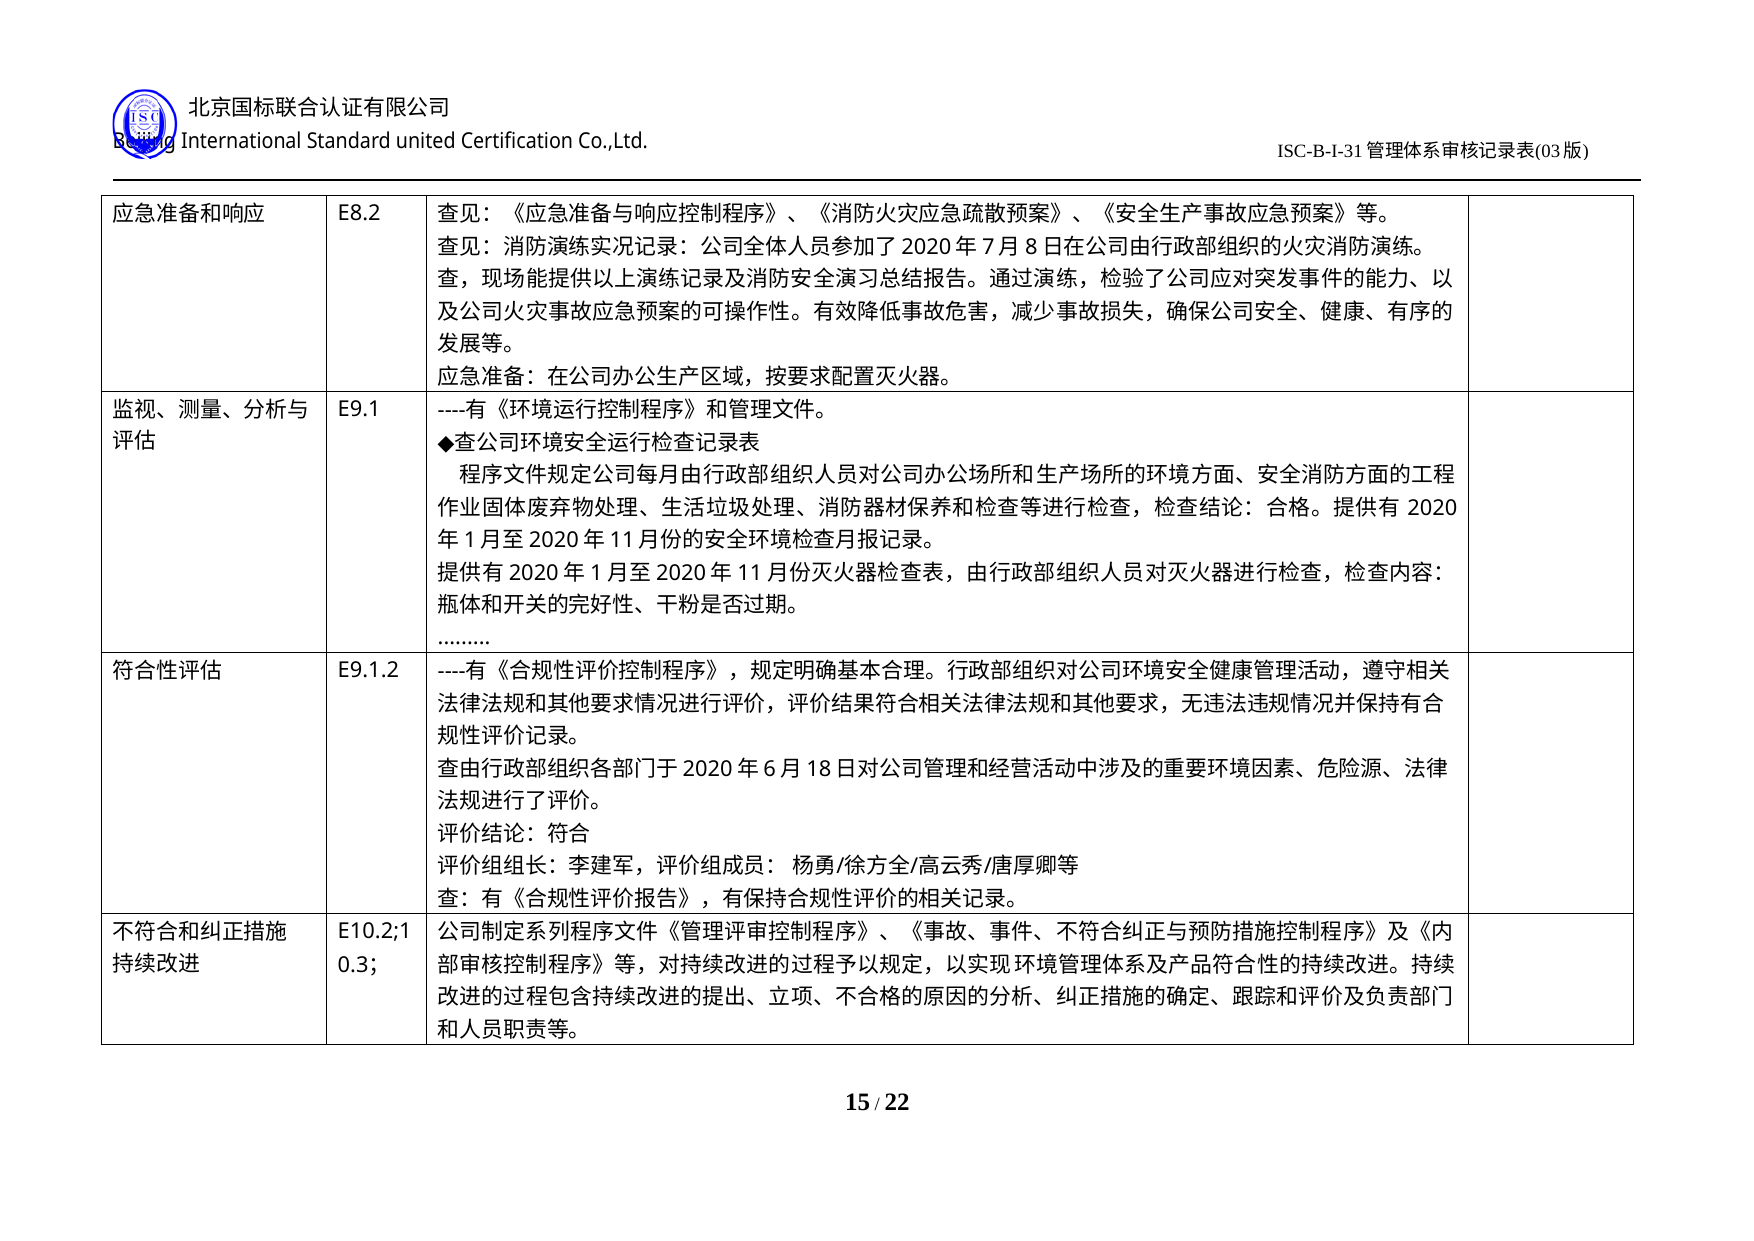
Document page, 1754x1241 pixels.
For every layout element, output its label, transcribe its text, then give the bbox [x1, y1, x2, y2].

table_cell 符合性评估 [102, 653, 326, 913]
table_cell 应急准备和响应 [102, 196, 326, 391]
table_cell E9.1.2 [327, 653, 426, 913]
table_cell E9.1 [327, 392, 426, 652]
table_cell 监视、测量、分析与评估 [102, 392, 326, 652]
table_cell E8.2 [327, 196, 426, 391]
table_cell ----有《合规性评价控制程序》，规定明确基本合理。行政部组织对公司环境安全健康管理活动，遵守相关法律法规和其他要求情况进行评价，评价结果符合相关法律法规和其他要求，无违法违规情况并保持有合规性评价记录。 查由行政部组织各部门于2020年6月18日对公司管理和经营活动中涉及的重要环境因素、危险源、法律法规进行了评价。 评价结论：符合 评价组组长：李建军，评价组成员： 杨勇/徐方全/高云秀/唐厚卿等 查：有《合规性评价报告》，有保持合规性评价的相关记录。 [427, 653, 1468, 913]
table_cell E10.2;10.3； [327, 914, 426, 1044]
table_cell [1469, 653, 1633, 913]
table_cell 不符合和纠正措施 持续改进 [102, 914, 326, 1044]
table_cell [1469, 392, 1633, 652]
table_cell [1469, 196, 1633, 391]
table_cell 查见：《应急准备与响应控制程序》、《消防火灾应急疏散预案》、《安全生产事故应急预案》等。 查见：消防演练实况记录：公司全体人员参加了2020年7月8日在公司由行政部组织的火灾消防演练。 查，现场能提供以上演练记录及消防安全演习总结报告。通过演练，检验了公司应对突发事件的能力、以及公司火灾事故应急预案的可操作性。有效降低事故危害，减少事故损失，确保公司安全、健康、有序的发展等。 应急准备：在公司办公生产区域，按要求配置灭火器。 [427, 196, 1468, 391]
table_cell ----有《环境运行控制程序》和管理文件。 ◆查公司环境安全运行检查记录表 程序文件规定公司每月由行政部组织人员对公司办公场所和生产场所的环境方面、安全消防方面的工程作业固体废弃物处理、生活垃圾处理、消防器材保养和检查等进行检查，检查结论：合格。提供有2020年1月至2020年11月份的安全环境检查月报记录。 提供有2020年1月至2020年11月份灭火器检查表，由行政部组织人员对灭火器进行检查，检查内容：瓶体和开关的完好性、干粉是否过期。 ......... [427, 392, 1468, 652]
picture [112, 89, 180, 158]
table_cell [1469, 914, 1633, 1044]
